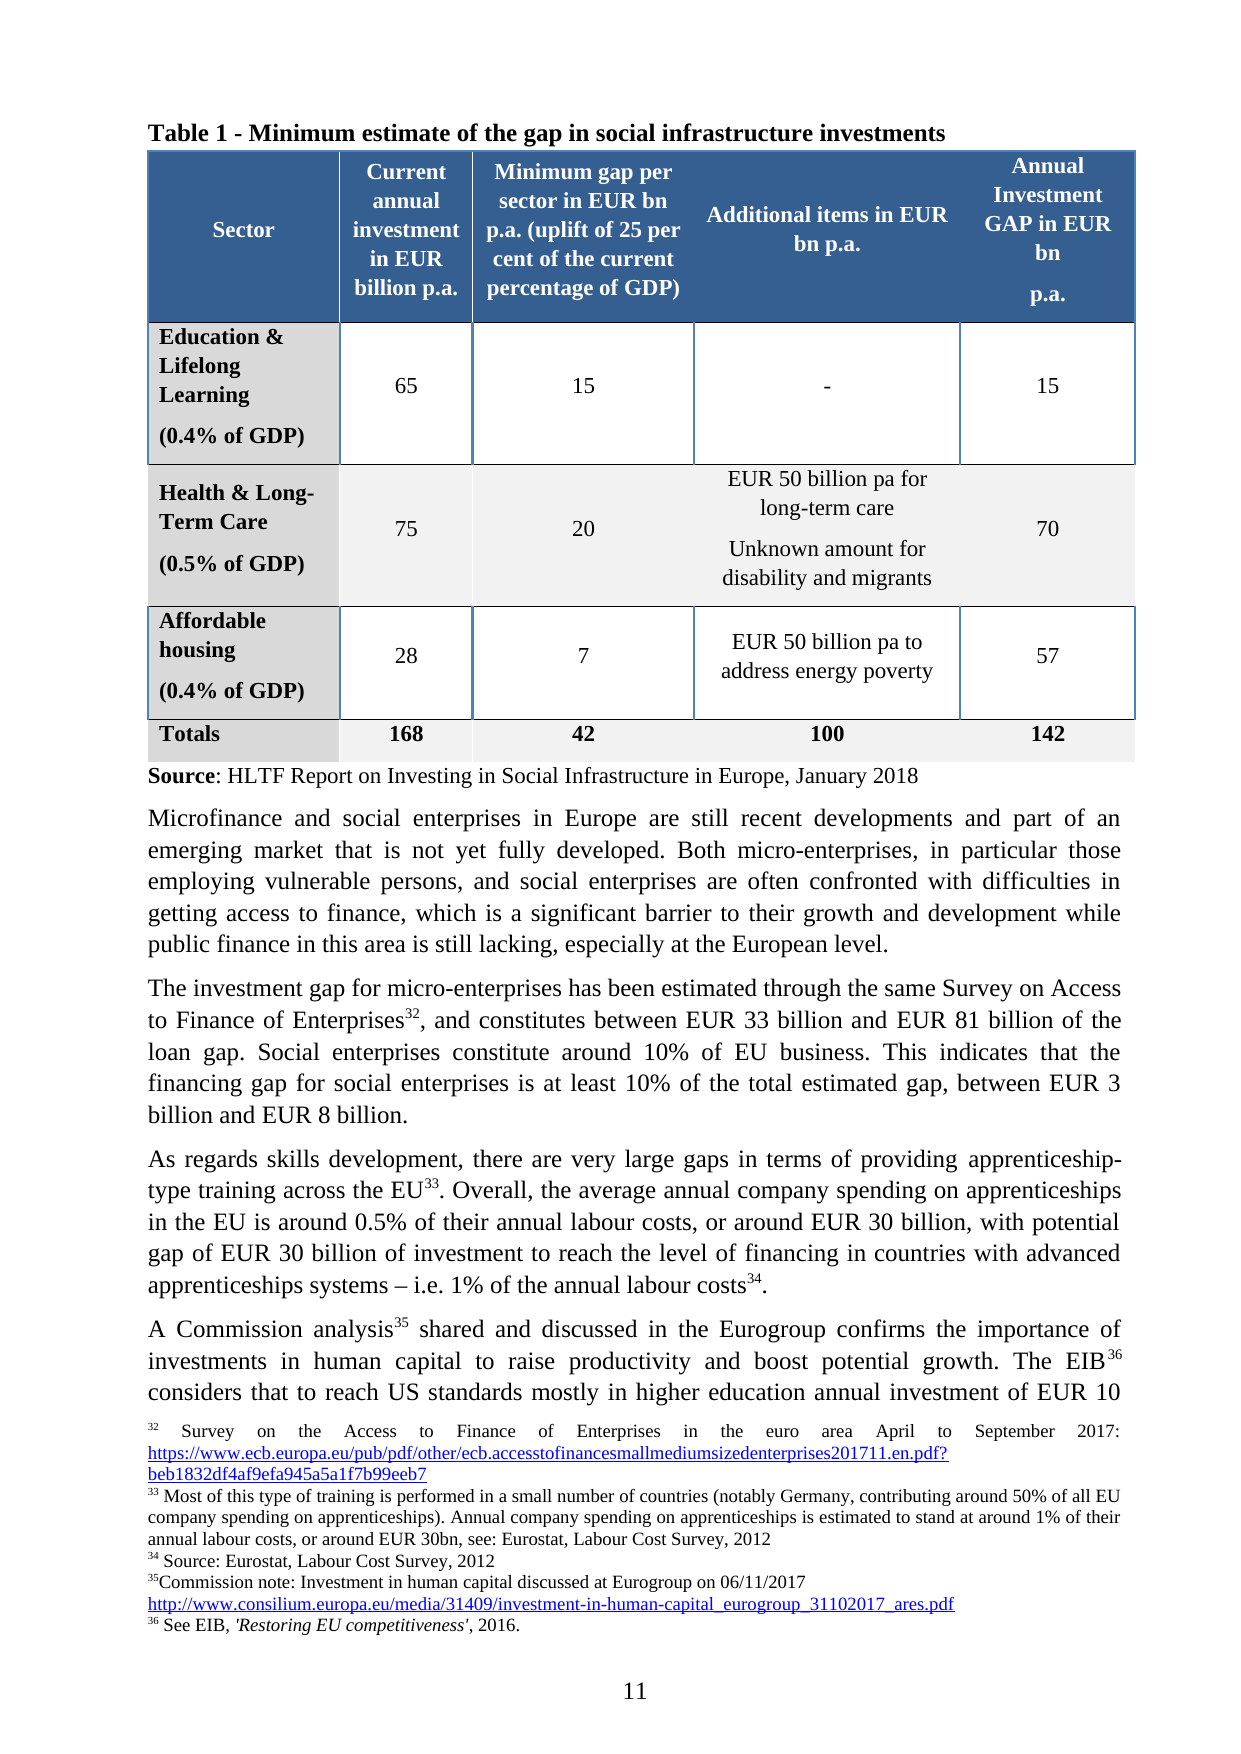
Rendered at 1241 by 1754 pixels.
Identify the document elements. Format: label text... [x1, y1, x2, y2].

table_cell 42 [473, 720, 694, 762]
table_cell 7 [474, 607, 693, 719]
text Table 1 - Minimum estimate of the gap in social infrastructure investments [148, 118, 1122, 147]
table_cell 70 [960, 465, 1135, 606]
table_cell 28 [341, 607, 471, 719]
table_cell EUR 50 billion pa to address energy poverty [695, 607, 959, 719]
table_header Sector [149, 152, 339, 322]
table_cell Totals [148, 720, 339, 762]
table_cell Affordable housing (0.4% of GDP) [149, 607, 339, 719]
table_cell EUR 50 billion pa for long-term care Unknown amount for disability and migrants [694, 465, 960, 606]
table_cell 20 [473, 465, 694, 606]
text Source: HLTF Report on Investing in Social Infrastructure in Europe, January 2018 [148, 762, 1122, 788]
table_cell 65 [341, 323, 471, 464]
table_cell 100 [694, 720, 960, 762]
table_cell 168 [340, 720, 472, 762]
text Microfinance and social enterprises in Europe are still recent developments and part of an emerging market that is not yet fully developed. Both micro-enterprises, in particular those employing vulnerable persons, and social enterprises are often confronted with difficulties in getting access to finance, which is a significant barrier to their growth and development while public finance in this area is still lacking, especially at the European level. [148, 803, 1122, 958]
text The investment gap for micro-enterprises has been estimated through the same Survey on Access to Finance of Enterprises, and constitutes between EUR 33 billion and EUR 81 billion of the loan gap. Social enterprises constitute around 10% of EU business. This indicates that the financing gap for social enterprises is at least 10% of the total estimated gap, between EUR 3 billion and EUR 8 billion. [148, 973, 1122, 1128]
table_cell 15 [474, 323, 693, 464]
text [148, 1314, 1122, 1406]
table_header Current annual investment in EUR billion p.a. [340, 152, 472, 322]
text As regards skills development, there are very large gaps in terms of providing apprenticeship-type training across the EU. Overall, the average annual company spending on apprenticeships in the EU is around 0.5% of their annual labour costs, or around EUR 30 billion, with potential gap of EUR 30 billion of investment to reach the level of financing in countries with advanced apprenticeships systems – i.e. 1% of the annual labour costs. [148, 1144, 1122, 1299]
table_cell 57 [961, 607, 1134, 719]
table_cell Education & Lifelong Learning (0.4% of GDP) [149, 323, 339, 464]
table_cell Health & Long-Term Care (0.5% of GDP) [148, 465, 339, 606]
table_cell - [695, 323, 959, 464]
table_header Additional items in EUR bn p.a. [694, 152, 960, 322]
table_cell 75 [340, 465, 472, 606]
table_cell 142 [960, 720, 1135, 762]
table_header Minimum gap per sector in EUR bn p.a. (uplift of 25 per cent of the current percentage of GDP) [473, 152, 694, 322]
table_header Annual Investment GAP in EUR bn p.a. [960, 152, 1134, 322]
table_cell 15 [961, 323, 1134, 464]
